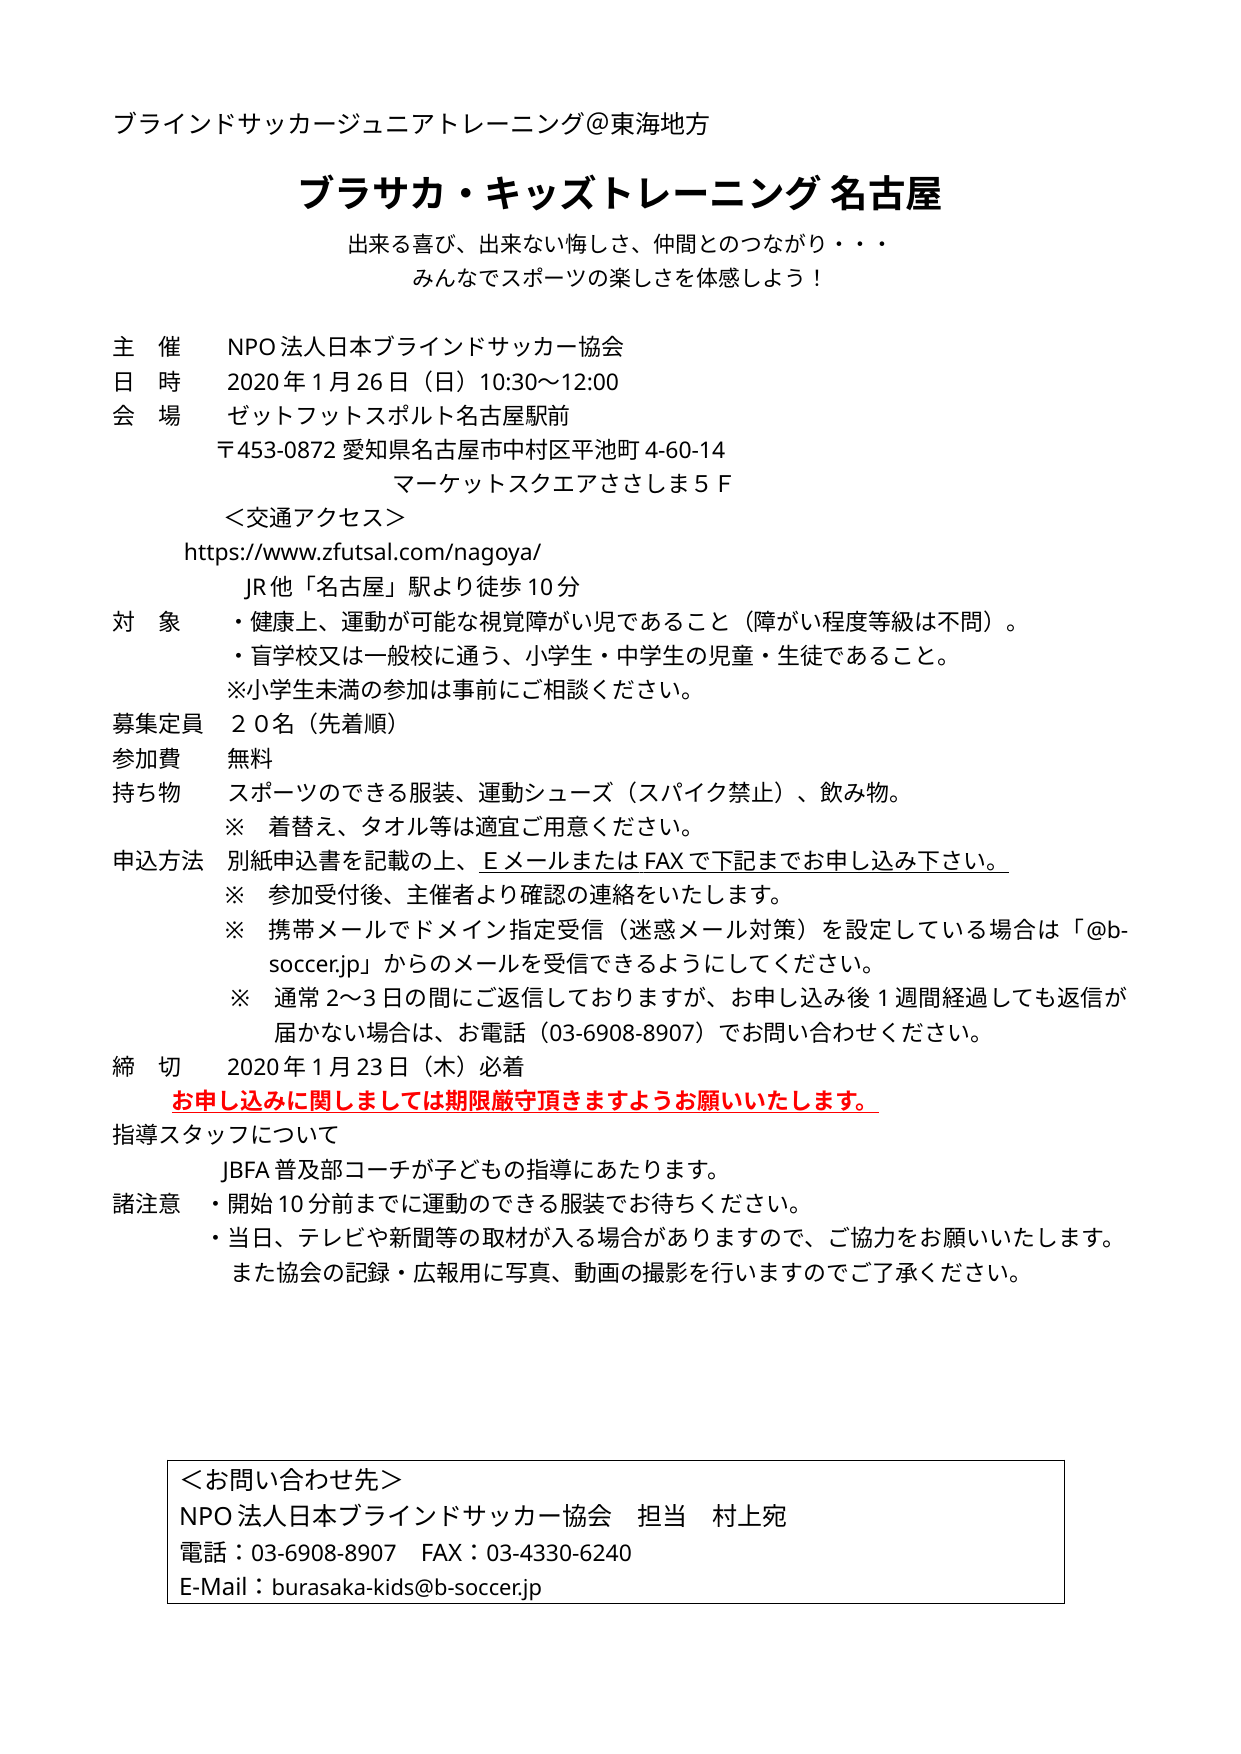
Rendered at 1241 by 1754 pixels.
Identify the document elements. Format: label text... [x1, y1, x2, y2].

text 募集定員 ２０名（先着順） [112, 706, 1128, 740]
text 〒453-0872 愛知県名古屋市中村区平池町4-60-14 マーケットスクエアささしま５Ｆ [112, 431, 1128, 500]
text お申し込みに関しましては期限厳守頂きますようお願いいたします。 [112, 1083, 1128, 1117]
list 着替え、タオル等は適宜ご用意ください。 [225, 808, 1128, 843]
text 日 時 2020年1月26日（日）10:30～12:00 [112, 363, 1128, 397]
text 申込方法 別紙申込書を記載の上、ＥメールまたはFAXで下記までお申し込み下さい。 [112, 843, 1128, 877]
text ・当日、テレビや新聞等の取材が入る場合がありますので、ご協力をお願いいたします。また協会の記録・広報用に写真、動画の撮影を行いますのでご了承ください。 [112, 1220, 1128, 1288]
text https://www.zfutsal.com/nagoya/ [112, 534, 1128, 568]
table_header ＜お問い合わせ先＞ NPO法人日本ブラインドサッカー協会 担当 村上宛 電話：03-6908-8907 FAX：03-4330-6240 E-Mail：burasaka-kids@b-soccer.jp [168, 1461, 1064, 1603]
text ブラインドサッカージュニアトレーニング＠東海地方 [112, 89, 1128, 157]
text 参加費 無料 [112, 740, 1128, 774]
text 指導スタッフについて [112, 1117, 1128, 1151]
text 会 場 ゼットフットスポルト名古屋駅前 [112, 397, 1128, 431]
list 通常2～3日の間にご返信しておりますが、お申し込み後1週間経過しても返信が届かない場合は、お電話（03-6908-8907）でお問い合わせください。 [230, 980, 1128, 1048]
text 締 切 2020年1月23日（木）必着 [112, 1048, 1128, 1083]
text JBFA普及部コーチが子どもの指導にあたります。 [112, 1151, 1128, 1185]
text みんなでスポーツの楽しさを体感しよう！ [112, 260, 1128, 294]
text 出来る喜び、出来ない悔しさ、仲間とのつながり・・・ [112, 226, 1128, 260]
text JR他「名古屋」駅より徒歩10分 [112, 568, 1128, 603]
list 携帯メールでドメイン指定受信（迷惑メール対策）を設定している場合は「@b-soccer.jp」からのメールを受信できるようにしてください。 [225, 911, 1128, 980]
text ＜交通アクセス＞ [178, 500, 1128, 534]
text 諸注意 ・開始10分前までに運動のできる服装でお待ちください。 [112, 1185, 1128, 1220]
text 対 象 ・健康上、運動が可能な視覚障がい児であること（障がい程度等級は不問）。 ・盲学校又は一般校に通う、小学生・中学生の児童・生徒であること。 ※小学生未満の参加は事前にご相談ください。 [112, 603, 1128, 706]
text 持ち物 スポーツのできる服装、運動シューズ（スパイク禁止）、飲み物。 [112, 774, 1128, 808]
text 主 催 NPO法人日本ブラインドサッカー協会 [112, 329, 1128, 363]
list 参加受付後、主催者より確認の連絡をいたします。 [225, 877, 1128, 911]
text ブラサカ・キッズトレーニング 名古屋 [112, 157, 1128, 226]
